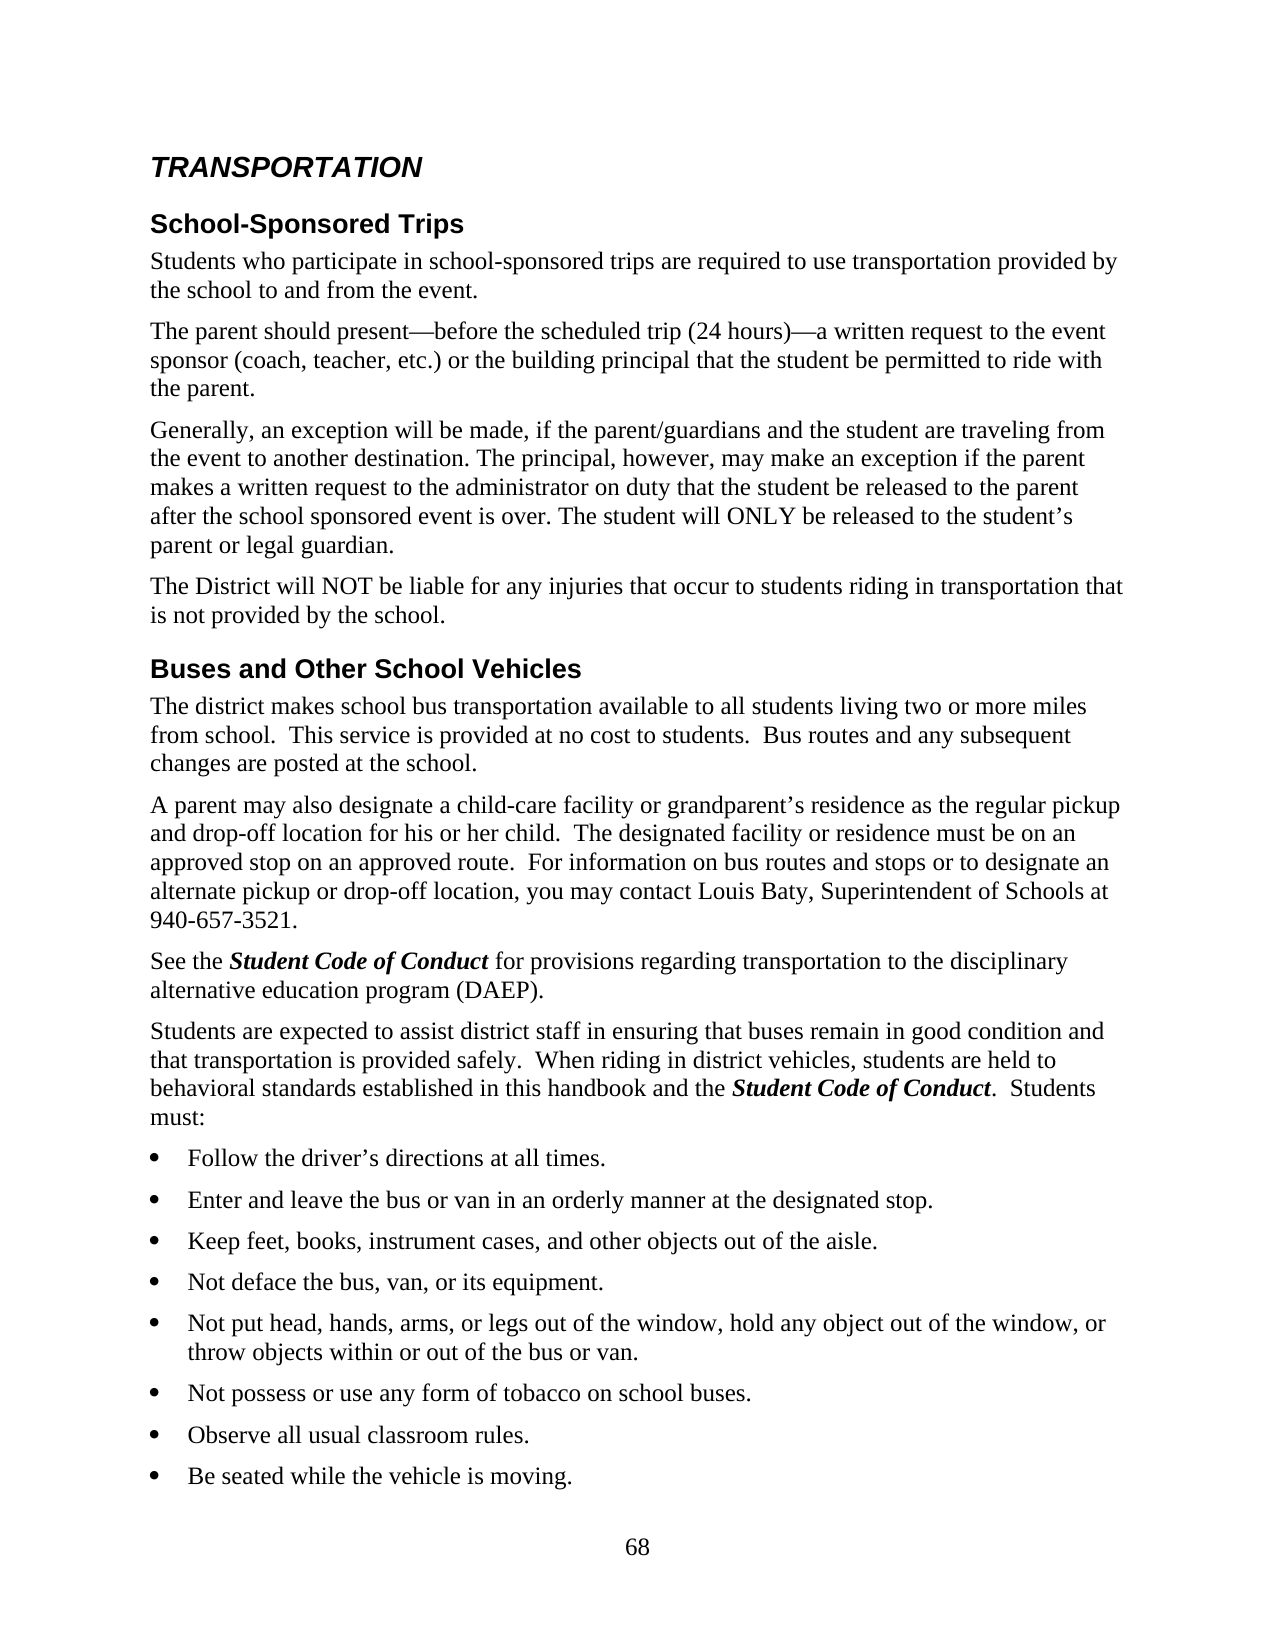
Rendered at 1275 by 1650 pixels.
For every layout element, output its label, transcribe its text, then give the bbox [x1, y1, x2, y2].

list Observe all usual classroom rules. [150, 1420, 1125, 1448]
subtitle Buses and Other School Vehicles [150, 653, 1125, 685]
text Generally, an exception will be made, if the parent/guardians and the student are traveling from the event to another destination. The principal, however, may make an exception if the parent makes a written request to the administrator on duty that the student be released to the parent after the school sponsored event is over. The student will ONLY be released to the student’s parent or legal guardian. [150, 415, 1125, 558]
subtitle TRANSPORTATION [150, 150, 1125, 183]
text Students who participate in school-sponsored trips are required to use transportation provided by the school to and from the event. [150, 246, 1125, 303]
list Be seated while the vehicle is moving. [150, 1461, 1125, 1490]
list Enter and leave the bus or van in an orderly manner at the designated stop. [150, 1185, 1125, 1213]
text The District will NOT be liable for any injuries that occur to students riding in transportation that is not provided by the school. [150, 571, 1125, 628]
text See the Student Code of Conduct for provisions regarding transportation to the disciplinary alternative education program (DAEP). [150, 946, 1125, 1003]
list Keep feet, books, instrument cases, and other objects out of the aisle. [150, 1226, 1125, 1255]
list Follow the driver’s directions at all times. [150, 1143, 1125, 1172]
text A parent may also designate a child-care facility or grandparent’s residence as the regular pickup and drop-off location for his or her child. The designated facility or residence must be on an approved stop on an approved route. For information on bus routes and stops or to designate an alternate pickup or drop-off location, you may contact Louis Baty, Superintendent of Schools at 940-657-3521. [150, 790, 1125, 933]
subtitle School-Sponsored Trips [150, 208, 1125, 240]
list Not deface the bus, van, or its equipment. [150, 1267, 1125, 1296]
text The parent should present—before the scheduled trip (24 hours)—a written request to the event sponsor (coach, teacher, etc.) or the building principal that the student be permitted to ride with the parent. [150, 316, 1125, 402]
list Not possess or use any form of tobacco on school buses. [150, 1378, 1125, 1407]
text The district makes school bus transportation available to all students living two or more miles from school. This service is provided at no cost to students. Bus routes and any subsequent changes are posted at the school. [150, 691, 1125, 777]
list Not put head, hands, arms, or legs out of the window, hold any object out of the window, or throw objects within or out of the bus or van. [150, 1308, 1125, 1366]
text Students are expected to assist district staff in ensuring that buses remain in good condition and that transportation is provided safely. When riding in district vehicles, students are held to behavioral standards established in this handbook and the Student Code of Conduct. Students must: [150, 1016, 1125, 1131]
